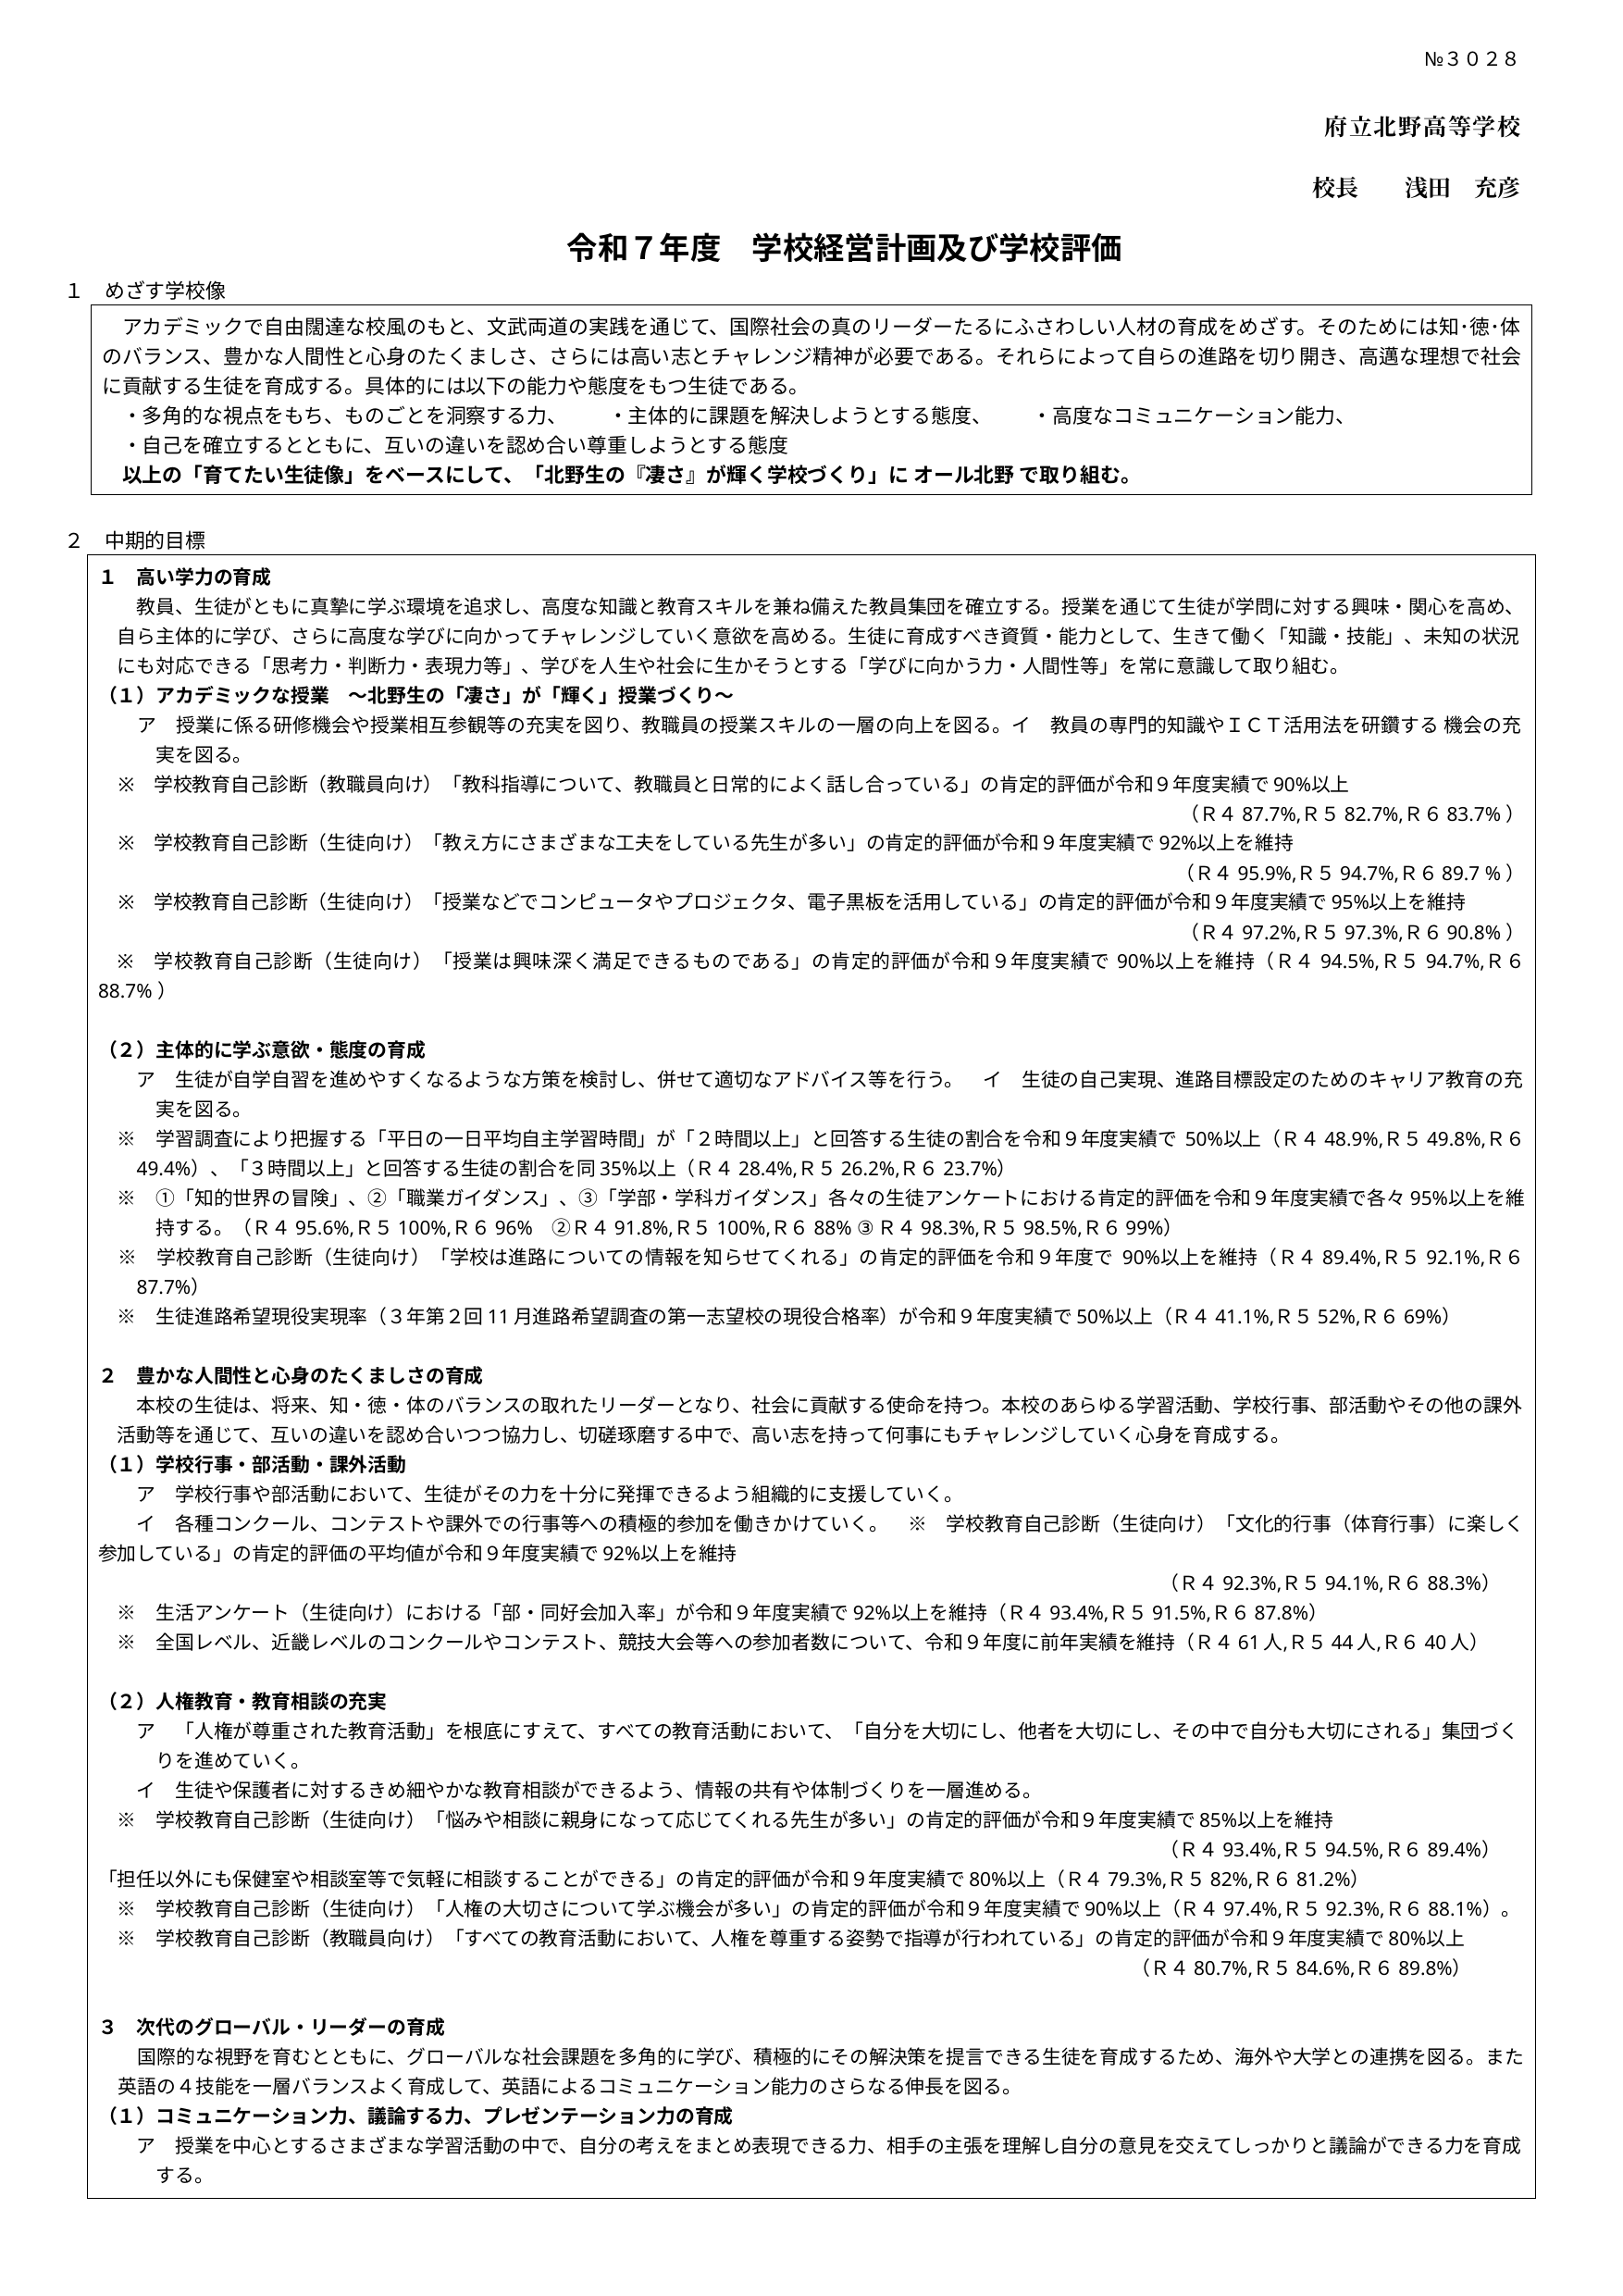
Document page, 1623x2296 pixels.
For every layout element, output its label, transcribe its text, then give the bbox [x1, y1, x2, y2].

text 校長 浅田 充彦 [82, 156, 1520, 216]
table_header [88, 555, 1535, 2198]
text １ めざす学校像 [64, 275, 1541, 304]
table_header アカデミックで自由闊達な校風のもと、文武両道の実践を通じて、国際社会の真のリーダーたるにふさわしい人材の育成をめざす。そのためには知･徳･体のバランス、豊かな人間性と心身のたくましさ、さらには高い志とチャレンジ精神が必要である。それらによって自らの進路を切り開き、高邁な理想で社会に貢献する生徒を育成する。具体的には以下の能力や態度をもつ生徒である。 ・多角的な視点をもち、ものごとを洞察する力、 ・主体的に課題を解決しようとする態度、 ・高度なコミュニケーション能力、 ・自己を確立するとともに、互いの違いを認め合い尊重しようとする態度 以上の「育てたい生徒像」をベースにして、「北野生の『凄さ』が輝く学校づくり」に オール北野 で取り組む。 [92, 305, 1531, 494]
text ２ 中期的目標 [64, 525, 1541, 554]
text 令和７年度 学校経営計画及び学校評価 [82, 216, 1607, 275]
